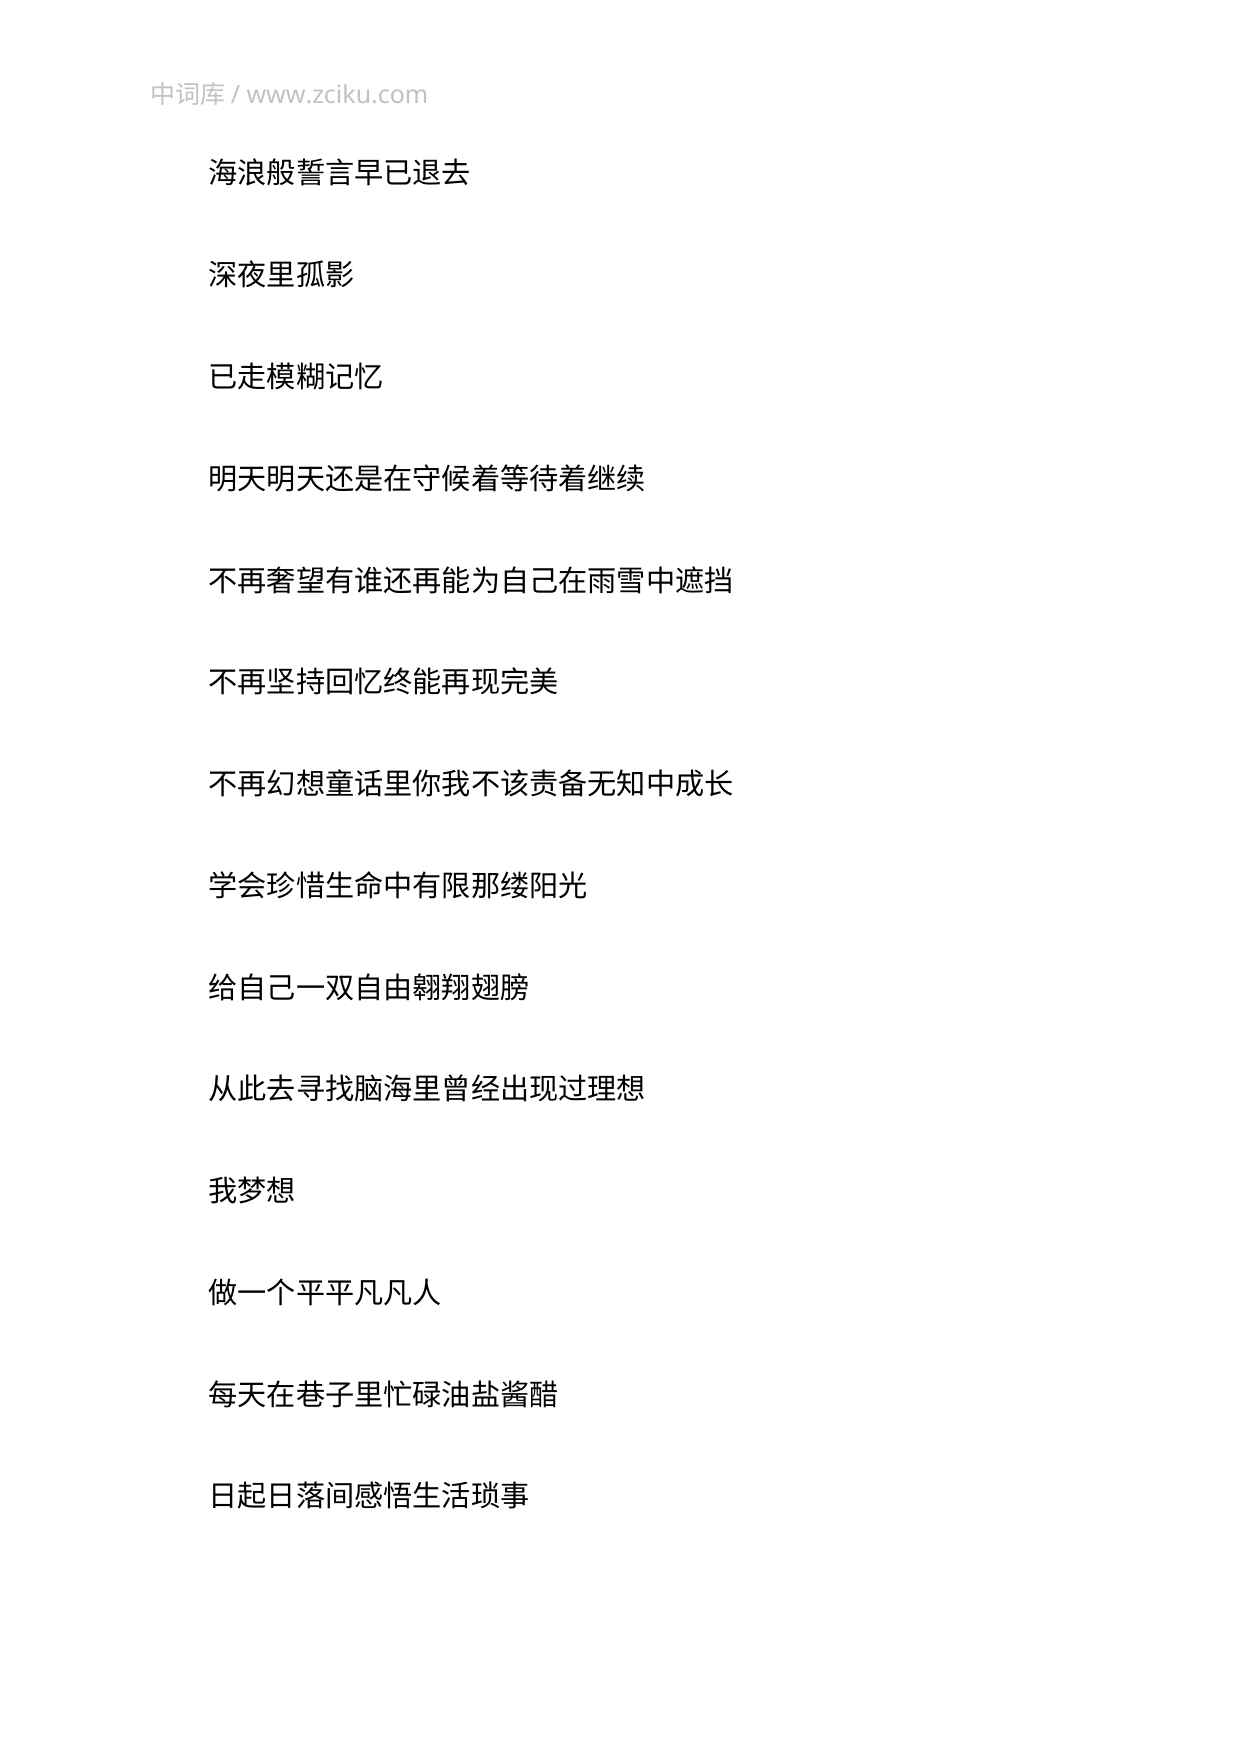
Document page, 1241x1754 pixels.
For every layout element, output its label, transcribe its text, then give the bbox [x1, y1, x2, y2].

text 已走模糊记忆 [150, 353, 1090, 396]
text 我梦想 [150, 1168, 1090, 1210]
text 每天在巷子里忙碌油盐酱醋 [150, 1371, 1090, 1413]
text 给自己一双自由翱翔翅膀 [150, 964, 1090, 1006]
text 做一个平平凡凡人 [150, 1269, 1090, 1312]
text 海浪般誓言早已退去 [150, 150, 1090, 192]
text 从此去寻找脑海里曾经出现过理想 [150, 1066, 1090, 1108]
text 深夜里孤影 [150, 252, 1090, 294]
text 明天明天还是在守候着等待着继续 [150, 455, 1090, 498]
text 学会珍惜生命中有限那缕阳光 [150, 862, 1090, 905]
text 不再奢望有谁还再能为自己在雨雪中遮挡 [150, 557, 1090, 599]
text 日起日落间感悟生活琐事 [150, 1473, 1090, 1515]
text 不再坚持回忆终能再现完美 [150, 659, 1090, 701]
text 不再幻想童话里你我不该责备无知中成长 [150, 761, 1090, 803]
